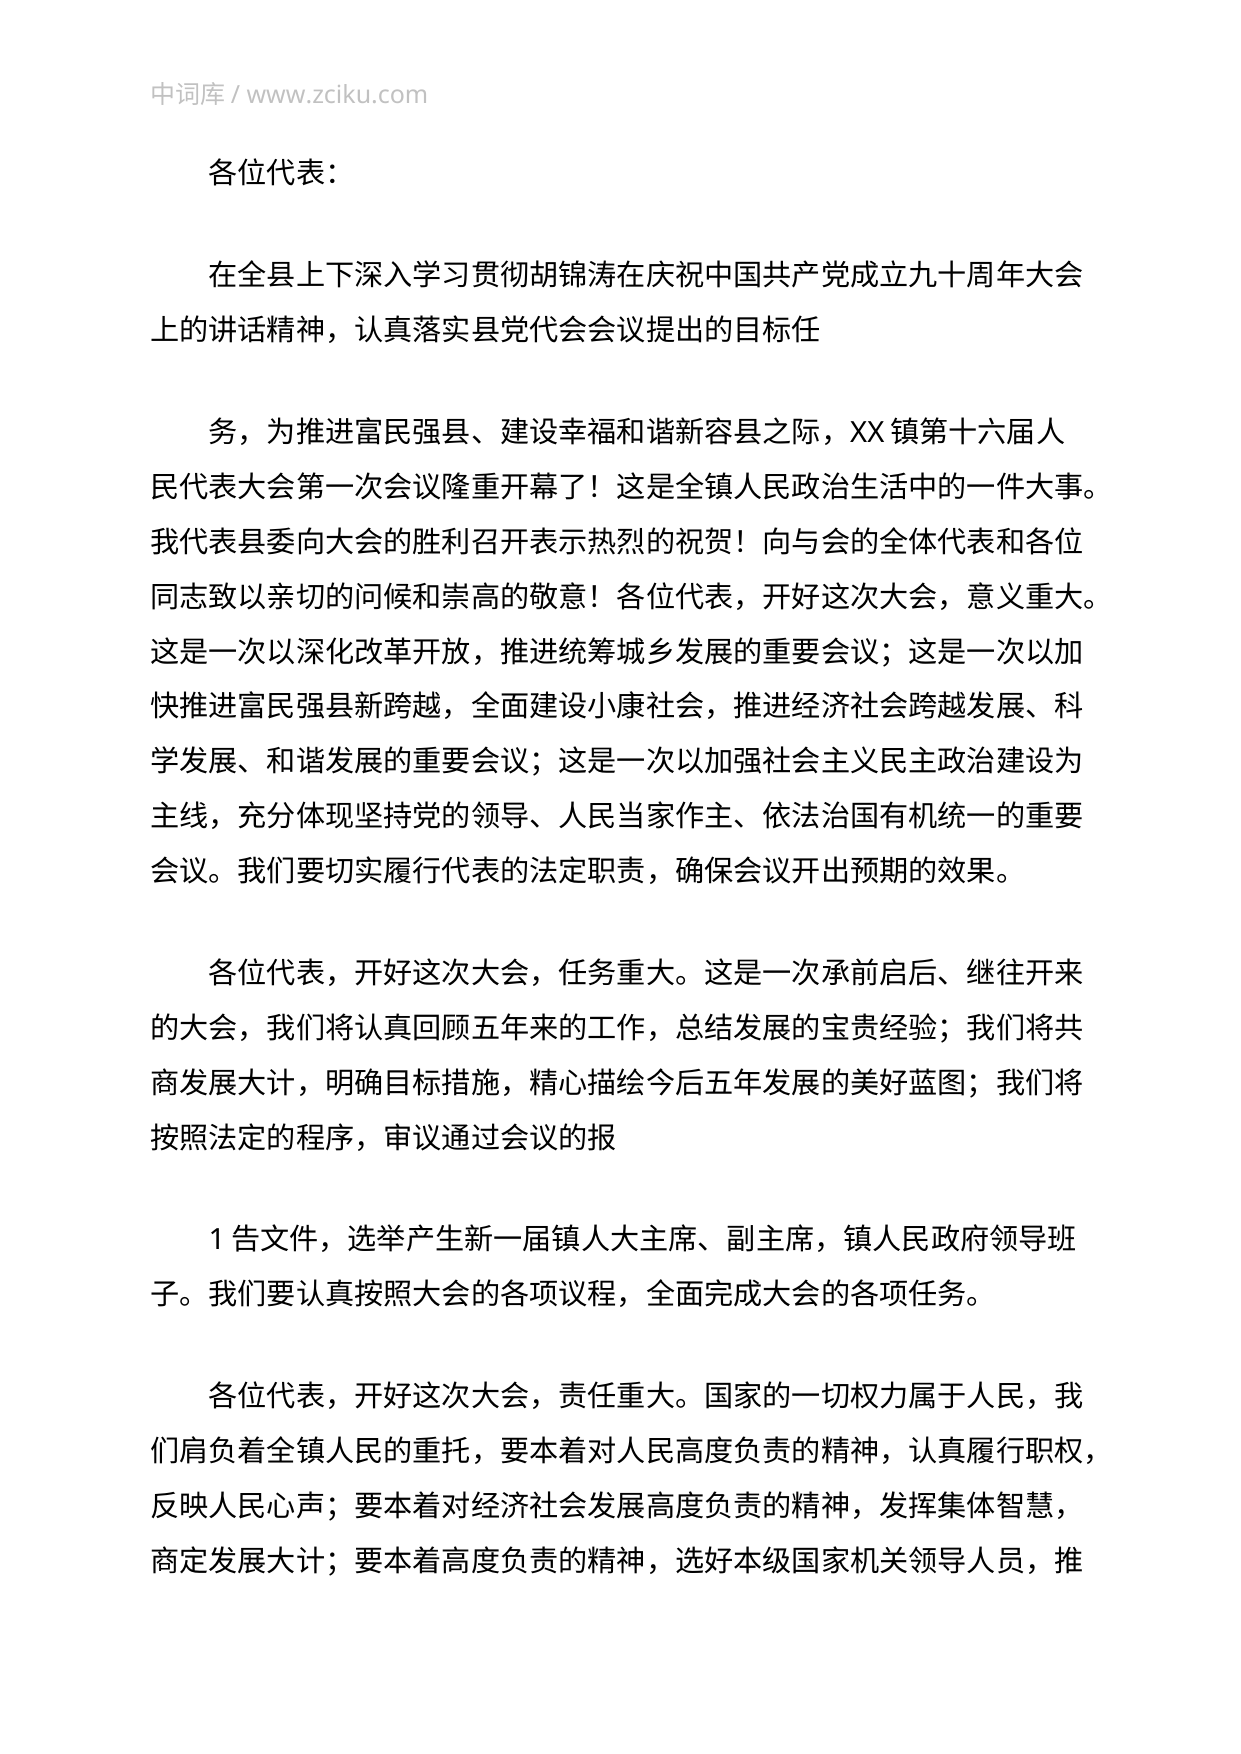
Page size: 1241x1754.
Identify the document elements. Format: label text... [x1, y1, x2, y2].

text 1告文件，选举产生新一届镇人大主席、副主席，镇人民政府领导班子。我们要认真按照大会的各项议程，全面完成大会的各项任务。 [150, 1216, 1090, 1313]
text 各位代表： [150, 150, 1090, 192]
text 在全县上下深入学习贯彻胡锦涛在庆祝中国共产党成立九十周年大会上的讲话精神，认真落实县党代会会议提出的目标任 [150, 252, 1090, 349]
text 务，为推进富民强县、建设幸福和谐新容县之际，XX镇第十六届人民代表大会第一次会议隆重开幕了！这是全镇人民政治生活中的一件大事。我代表县委向大会的胜利召开表示热烈的祝贺！向与会的全体代表和各位同志致以亲切的问候和崇高的敬意！各位代表，开好这次大会，意义重大。这是一次以深化改革开放，推进统筹城乡发展的重要会议；这是一次以加快推进富民强县新跨越，全面建设小康社会，推进经济社会跨越发展、科学发展、和谐发展的重要会议；这是一次以加强社会主义民主政治建设为主线，充分体现坚持党的领导、人民当家作主、依法治国有机统一的重要会议。我们要切实履行代表的法定职责，确保会议开出预期的效果。 [150, 408, 1090, 890]
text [150, 1373, 1090, 1580]
text 各位代表，开好这次大会，任务重大。这是一次承前启后、继往开来的大会，我们将认真回顾五年来的工作，总结发展的宝贵经验；我们将共商发展大计，明确目标措施，精心描绘今后五年发展的美好蓝图；我们将按照法定的程序，审议通过会议的报 [150, 949, 1090, 1156]
